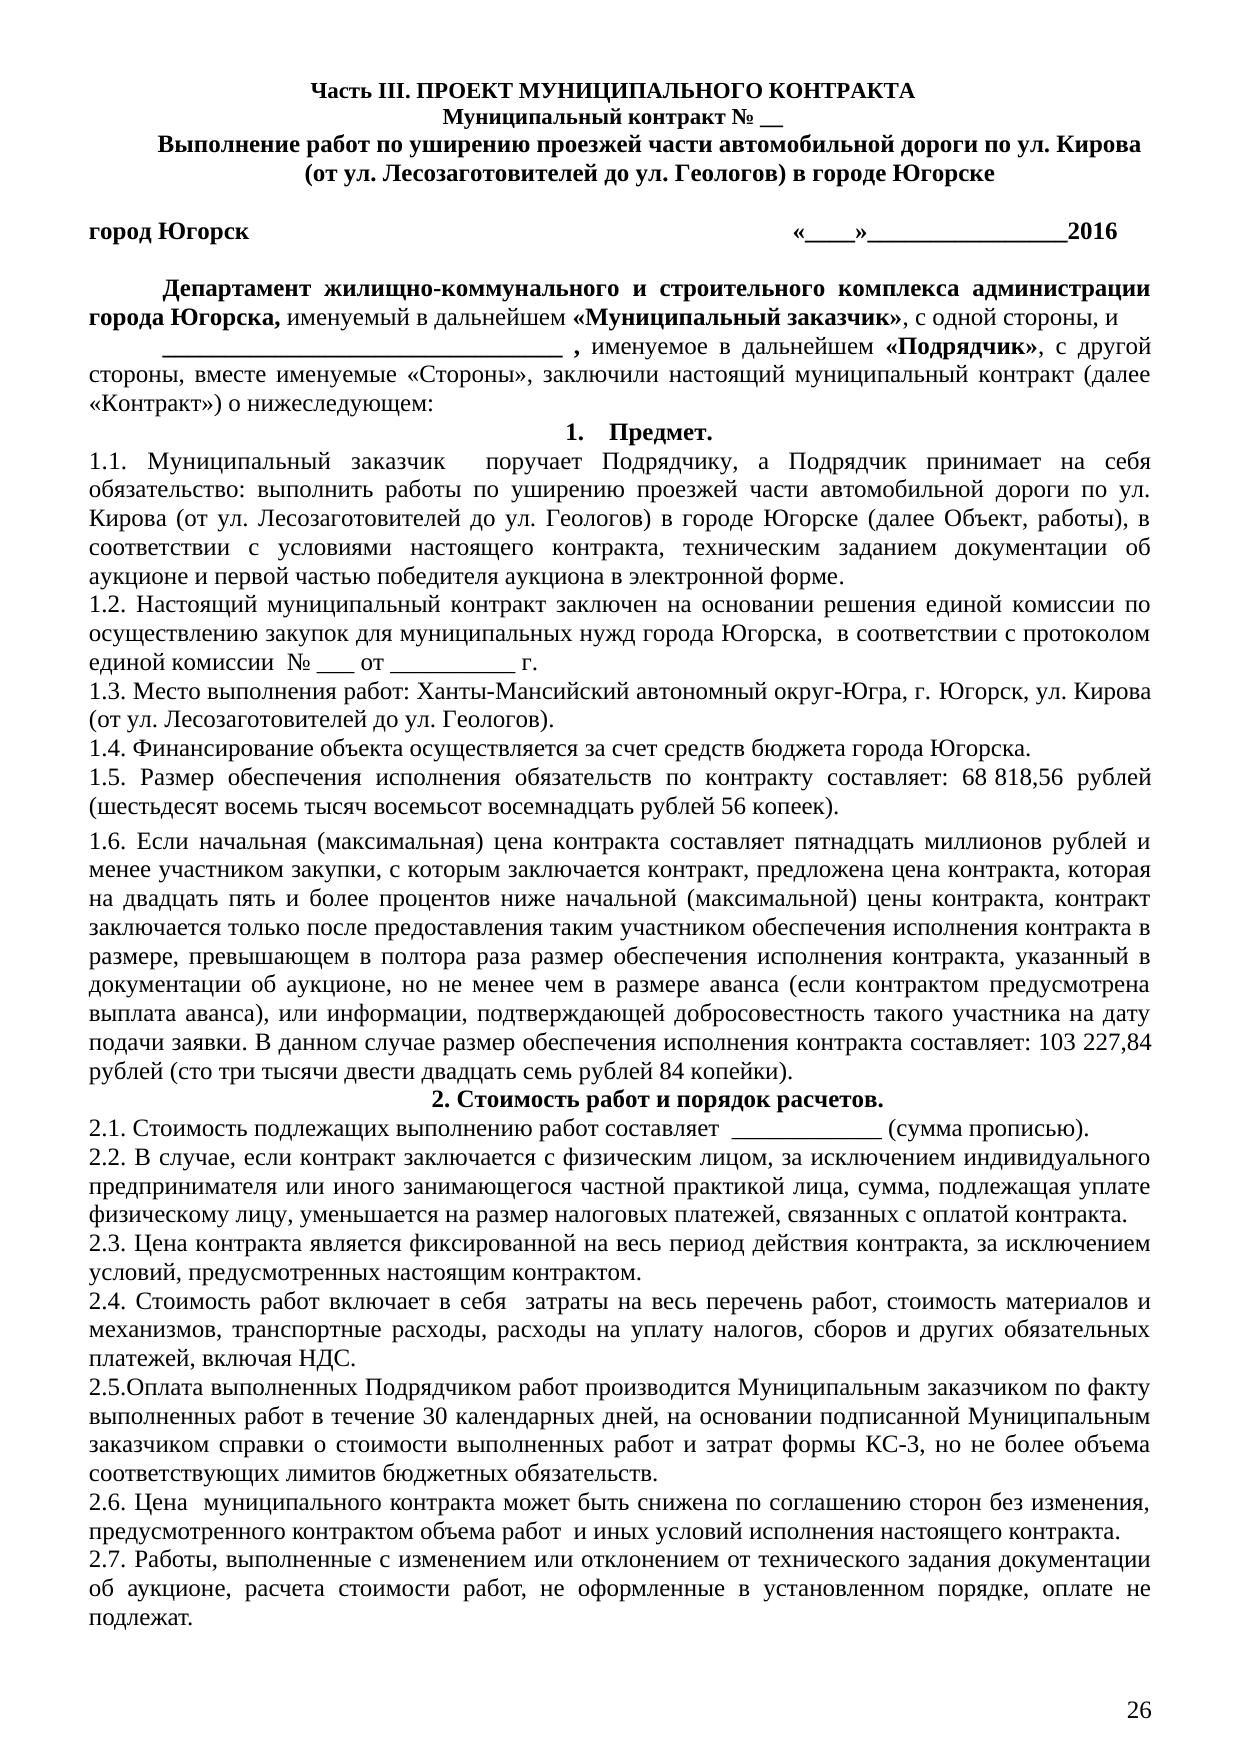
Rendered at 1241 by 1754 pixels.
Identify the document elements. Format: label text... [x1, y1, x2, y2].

text 2.5.Оплата выполненных Подрядчиком работ производится Муниципальным заказчиком по факту выполненных работ в течение 30 календарных дней, на основании подписанной Муниципальным заказчиком справки о стоимости выполненных работ и затрат формы КС-3, но не более объема соответствующих лимитов бюджетных обязательств. [89, 1372, 1152, 1487]
text 2. Стоимость работ и порядок расчетов. [164, 1084, 1152, 1113]
list Предмет. [126, 417, 1152, 446]
text город Югорск «____»________________2016 [89, 216, 1152, 244]
text 2.3. Цена контракта является фиксированной на весь период действия контракта, за исключением условий, предусмотренных настоящим контрактом. [89, 1228, 1152, 1286]
text 2.4. Стоимость работ включает в себя затраты на весь перечень работ, стоимость материалов и механизмов, транспортные расходы, расходы на уплату налогов, сборов и других обязательных платежей, включая НДС. [89, 1286, 1152, 1372]
subtitle Выполнение работ по уширению проезжей части автомобильной дороги по ул. Кирова (от ул. Лесозаготовителей до ул. Геологов) в городе Югорске [148, 129, 1152, 187]
text 1.4. Финансирование объекта осуществляется за счет средств бюджета города Югорска. [89, 733, 1152, 762]
text 1.2. Настоящий муниципальный контракт заключен на основании решения единой комиссии по осуществлению закупок для муниципальных нужд города Югорска, в соответствии с протоколом единой комиссии № ___ от __________ г. [89, 589, 1152, 676]
text 1.5. Размер обеспечения исполнения обязательств по контракту составляет: 68 818,56 рублей (шестьдесят восемь тысяч восемьсот восемнадцать рублей 56 копеек). [89, 762, 1152, 819]
text 1.3. Место выполнения работ: Ханты-Мансийский автономный округ-Югра, г. Югорск, ул. Кирова (от ул. Лесозаготовителей до ул. Геологов). [89, 676, 1152, 733]
subtitle Муниципальный контракт № __ [89, 103, 1137, 129]
text 2.6. Цена муниципального контракта может быть снижена по соглашению сторон без изменения, предусмотренного контрактом объема работ и иных условий исполнения настоящего контракта. [89, 1487, 1152, 1544]
subtitle 1.1. Муниципальный заказчик поручает Подрядчику, а Подрядчик принимает на себя обязательство: выполнить работы по уширению проезжей части автомобильной дороги по ул. Кирова (от ул. Лесозаготовителей до ул. Геологов) в городе Югорске (далее Объект, работы), в соответствии с условиями настоящего контракта, техническим заданием документации об аукционе и первой частью победителя аукциона в электронной форме. [89, 446, 1152, 589]
text 1.6. Если начальная (максимальная) цена контракта составляет пятнадцать миллионов рублей и менее участником закупки, с которым заключается контракт, предложена цена контракта, которая на двадцать пять и более процентов ниже начальной (максимальной) цены контракта, контракт заключается только после предоставления таким участником обеспечения исполнения контракта в размере, превышающем в полтора раза размер обеспечения исполнения контракта, указанный в документации об аукционе, но не менее чем в размере аванса (если контрактом предусмотрена выплата аванса), или информации, подтверждающей добросовестность такого участника на дату подачи заявки. В данном случае размер обеспечения исполнения контракта составляет: 103 227,84 рублей (сто три тысячи двести двадцать семь рублей 84 копейки). [89, 826, 1152, 1084]
text 2.7. Работы, выполненные с изменением или отклонением от технического задания документации об аукционе, расчета стоимости работ, не оформленные в установленном порядке, оплате не подлежат. [89, 1544, 1152, 1631]
text 2.1. Стоимость подлежащих выполнению работ составляет ____________ (сумма прописью). [89, 1113, 1152, 1142]
text Часть III. ПРОЕКТ МУНИЦИПАЛЬНОГО КОНТРАКТА [89, 77, 1137, 103]
text 2.2. В случае, если контракт заключается с физическим лицом, за исключением индивидуального предпринимателя или иного занимающегося частной практикой лица, сумма, подлежащая уплате физическому лицу, уменьшается на размер налоговых платежей, связанных с оплатой контракта. [89, 1142, 1152, 1228]
text Департамент жилищно-коммунального и строительного комплекса администрации города Югорска, именуемый в дальнейшем «Муниципальный заказчик», с одной стороны, и [89, 273, 1152, 331]
text ________________________________ , именуемое в дальнейшем «Подрядчик», с другой стороны, вместе именуемые «Стороны», заключили настоящий муниципальный контракт (далее «Контракт») о нижеследующем: [89, 331, 1152, 417]
